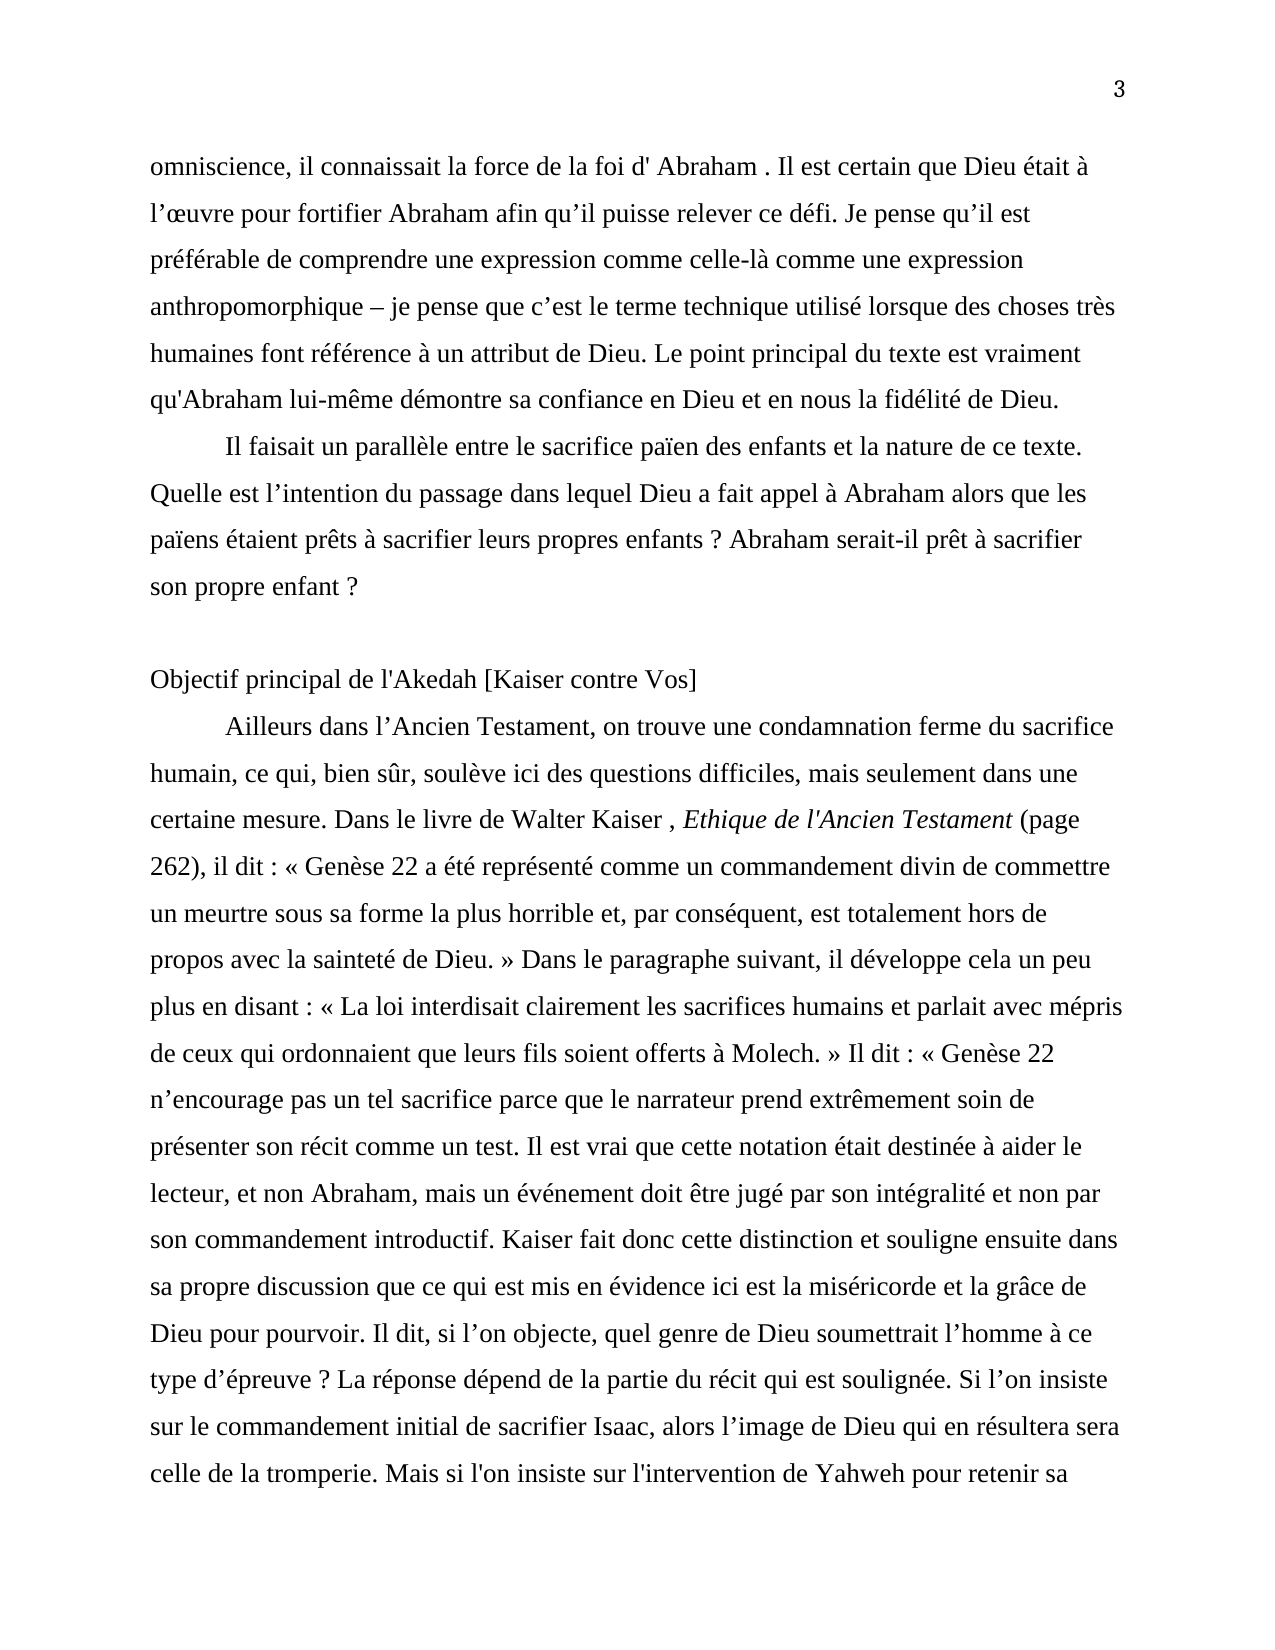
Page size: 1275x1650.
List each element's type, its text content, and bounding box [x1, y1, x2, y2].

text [150, 710, 1125, 1488]
text Il faisait un parallèle entre le sacrifice païen des enfants et la nature de ce texte. Quelle est l’intention du passage dans lequel Dieu a fait appel à Abraham alors que les païens étaient prêts à sacrifier leurs propres enfants ? Abraham serait-il prêt à sacrifier son propre enfant ? Objectif principal de l'Akedah [Kaiser contre Vos] [150, 430, 1125, 694]
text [150, 150, 1125, 414]
